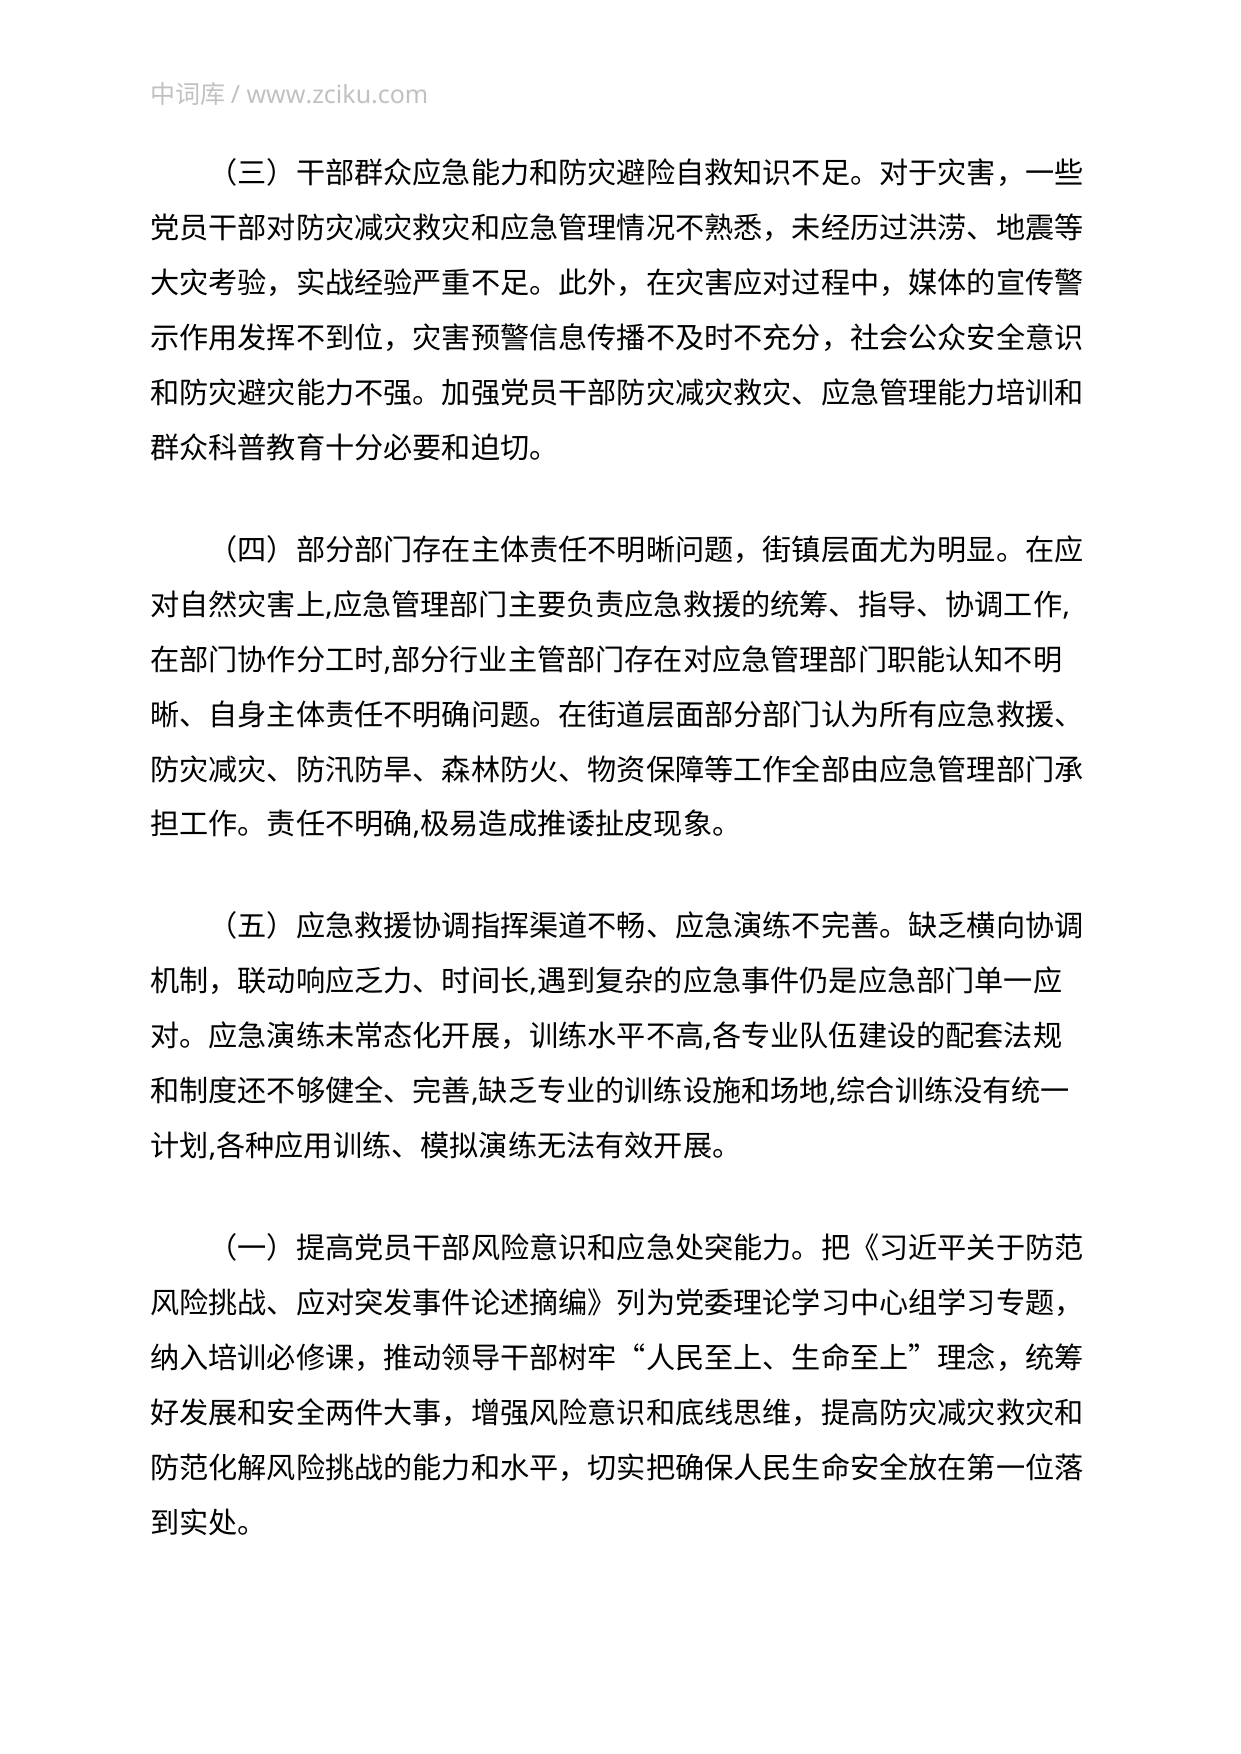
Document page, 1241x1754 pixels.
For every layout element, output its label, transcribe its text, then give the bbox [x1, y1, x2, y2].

text （一）提高党员干部风险意识和应急处突能力。把《习近平关于防范风险挑战、应对突发事件论述摘编》列为党委理论学习中心组学习专题，纳入培训必修课，推动领导干部树牢“人民至上、生命至上”理念，统筹好发展和安全两件大事，增强风险意识和底线思维，提高防灾减灾救灾和防范化解风险挑战的能力和水平，切实把确保人民生命安全放在第一位落到实处。 [150, 1225, 1090, 1542]
text （五）应急救援协调指挥渠道不畅、应急演练不完善。缺乏横向协调机制，联动响应乏力、时间长,遇到复杂的应急事件仍是应急部门单一应对。应急演练未常态化开展，训练水平不高,各专业队伍建设的配套法规和制度还不够健全、完善,缺乏专业的训练设施和场地,综合训练没有统一计划,各种应用训练、模拟演练无法有效开展。 [150, 903, 1090, 1165]
text （四）部分部门存在主体责任不明晰问题，街镇层面尤为明显。在应对自然灾害上,应急管理部门主要负责应急救援的统筹、指导、协调工作,在部门协作分工时,部分行业主管部门存在对应急管理部门职能认知不明晰、自身主体责任不明确问题。在街道层面部分部门认为所有应急救援、防灾减灾、防汛防旱、森林防火、物资保障等工作全部由应急管理部门承担工作。责任不明确,极易造成推诿扯皮现象。 [150, 526, 1090, 843]
text （三）干部群众应急能力和防灾避险自救知识不足。对于灾害，一些党员干部对防灾减灾救灾和应急管理情况不熟悉，未经历过洪涝、地震等大灾考验，实战经验严重不足。此外，在灾害应对过程中，媒体的宣传警示作用发挥不到位，灾害预警信息传播不及时不充分，社会公众安全意识和防灾避灾能力不强。加强党员干部防灾减灾救灾、应急管理能力培训和群众科普教育十分必要和迫切。 [150, 150, 1090, 467]
